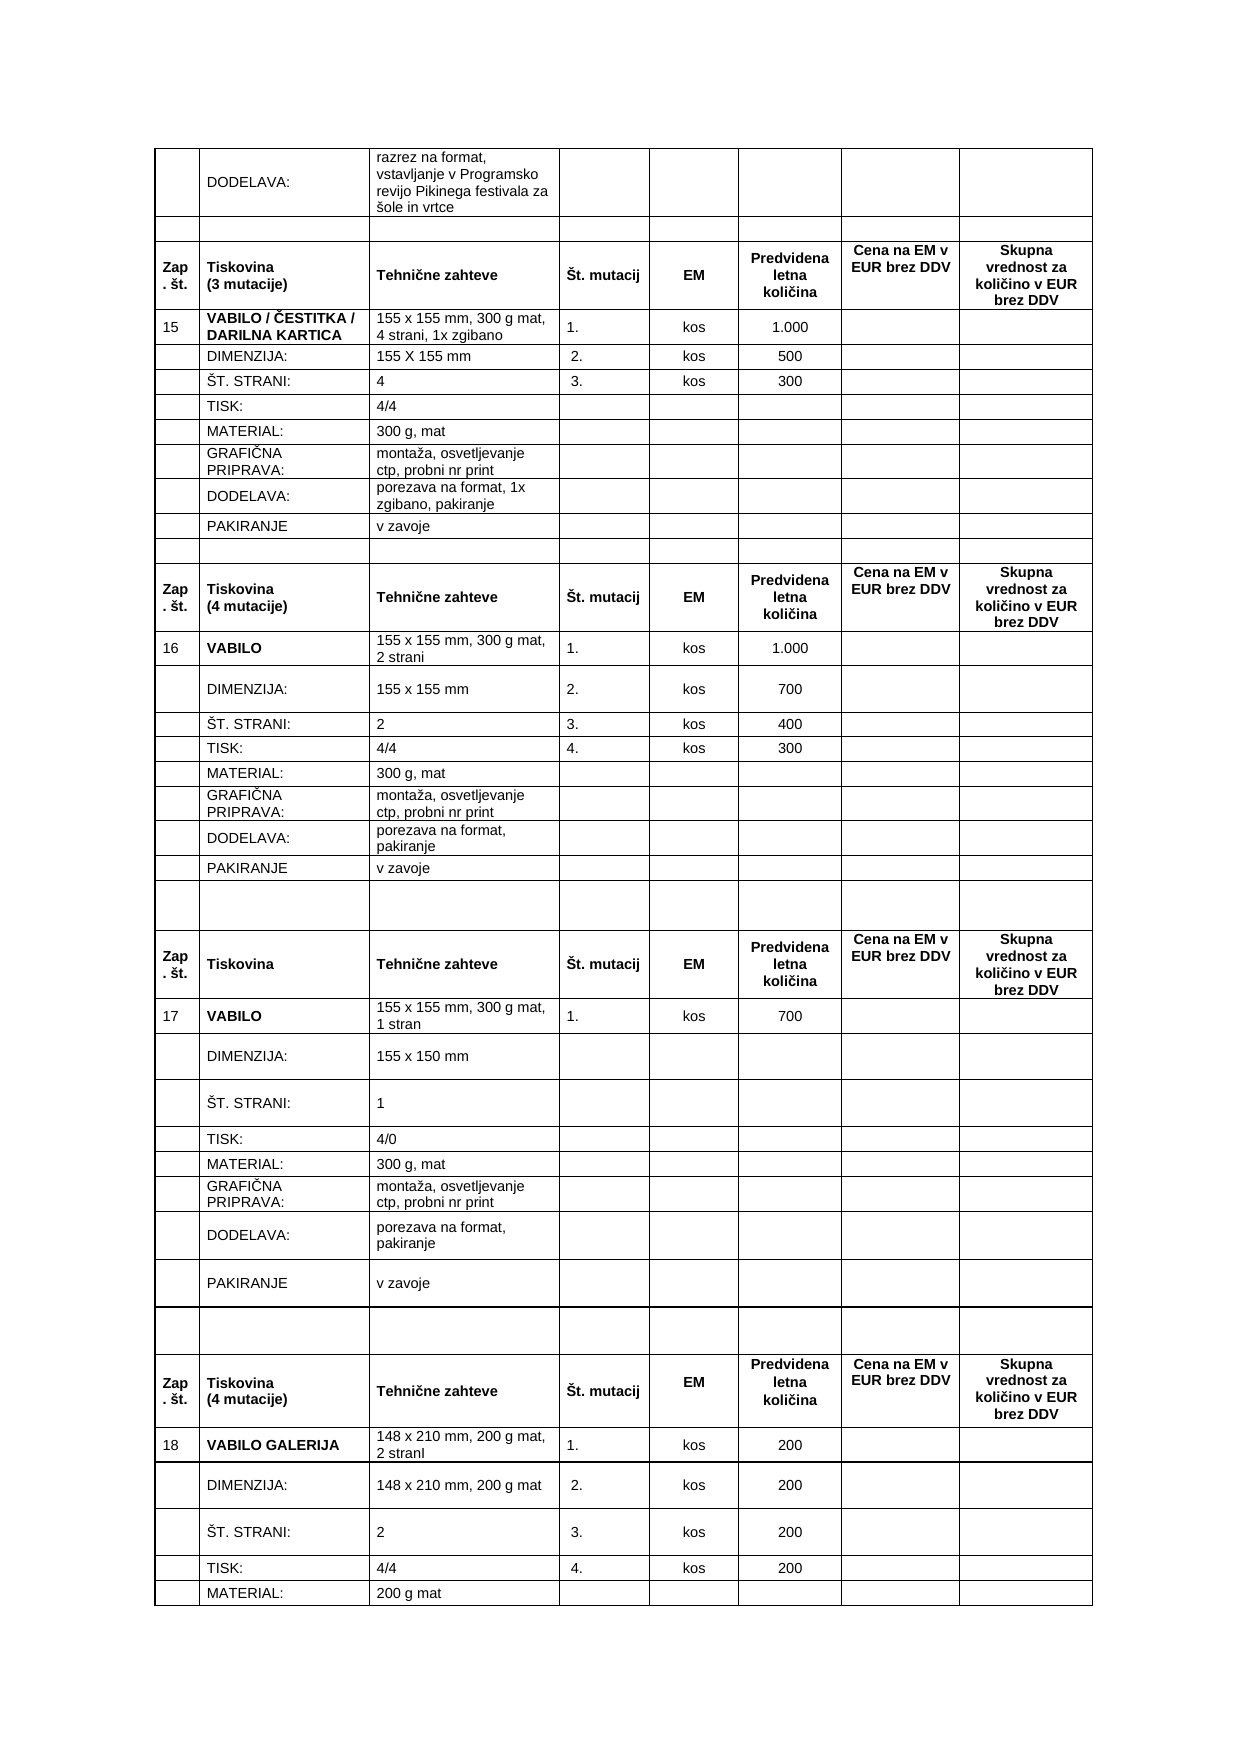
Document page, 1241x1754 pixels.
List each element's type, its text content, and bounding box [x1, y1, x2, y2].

table_cell [156, 395, 199, 418]
table_cell PAKIRANJE [200, 514, 369, 538]
table_cell [842, 1260, 959, 1306]
table_cell [156, 1308, 199, 1354]
table_cell EM [650, 564, 738, 631]
table_cell [156, 1212, 199, 1259]
table_cell [960, 737, 1092, 761]
table_cell 300 g, mat [370, 420, 559, 443]
table_cell PAKIRANJE [200, 1260, 369, 1306]
table_cell ŠT. STRANI: [200, 1509, 369, 1555]
table_cell EM [650, 1355, 738, 1427]
table_cell [650, 1034, 738, 1079]
table_cell [960, 1152, 1092, 1176]
table_cell [842, 1556, 959, 1580]
table_cell DIMENZIJA: [200, 666, 369, 712]
table_cell [960, 217, 1092, 241]
table_cell [156, 1509, 199, 1555]
table_cell [156, 1080, 199, 1126]
table_cell 400 [739, 713, 841, 736]
table_cell kos [650, 713, 738, 736]
table_cell 300 [739, 370, 841, 393]
table_cell TISK: [200, 1127, 369, 1151]
table_cell [960, 420, 1092, 443]
table_cell [156, 479, 199, 513]
table_cell VABILO GALERIJA [200, 1428, 369, 1461]
table_cell 300 [739, 737, 841, 761]
table_cell DODELAVA: [200, 1212, 369, 1259]
table_cell 17 [156, 999, 199, 1032]
table_cell Tehnične zahteve [370, 242, 559, 309]
table_cell Tehnične zahteve [370, 1355, 559, 1427]
table_cell [842, 149, 959, 216]
table_cell [960, 1463, 1092, 1508]
table_cell Predvidena letna količina [739, 242, 841, 309]
table_cell [560, 1177, 649, 1211]
table_cell [650, 479, 738, 513]
table_cell ŠT. STRANI: [200, 370, 369, 393]
table_cell [156, 345, 199, 368]
table_cell [960, 1581, 1092, 1605]
table_cell [842, 539, 959, 563]
table_cell [650, 787, 738, 820]
table_cell [156, 737, 199, 761]
table_cell [739, 762, 841, 786]
table_cell [960, 445, 1092, 478]
table_cell GRAFIČNA PRIPRAVA: [200, 445, 369, 478]
table_cell [200, 217, 369, 241]
table_cell 200 [739, 1556, 841, 1580]
table_cell [560, 1080, 649, 1126]
table_cell 148 x 210 mm, 200 g mat [370, 1463, 559, 1508]
table_cell [842, 881, 959, 930]
table_cell 1. [560, 999, 649, 1032]
table_cell [960, 345, 1092, 368]
table_cell 3. [560, 1509, 649, 1555]
table_cell 3. [560, 713, 649, 736]
table_cell Cena na EM v EUR brez DDV [842, 242, 959, 309]
table_cell [156, 821, 199, 855]
table_cell 2 [370, 713, 559, 736]
table_cell [960, 539, 1092, 563]
table_cell [156, 787, 199, 820]
table_cell 155 x 155 mm, 300 g mat, 2 strani [370, 632, 559, 665]
table_cell [560, 1212, 649, 1259]
table_cell [560, 1152, 649, 1176]
table_cell [739, 1260, 841, 1306]
table_cell Tiskovina (4 mutacije) [200, 1355, 369, 1427]
table_cell 200 g mat [370, 1581, 559, 1605]
table_cell [156, 539, 199, 563]
table_cell [650, 821, 738, 855]
table_cell ŠT. STRANI: [200, 713, 369, 736]
table_cell 155 x 155 mm, 300 g mat, 1 stran [370, 999, 559, 1032]
table_cell [650, 1212, 738, 1259]
table_cell [739, 539, 841, 563]
table_cell 1. [560, 632, 649, 665]
table_cell [156, 445, 199, 478]
table_cell [842, 1428, 959, 1461]
table_cell [960, 762, 1092, 786]
table_cell kos [650, 1556, 738, 1580]
table_cell [960, 666, 1092, 712]
table_cell kos [650, 737, 738, 761]
table_cell [650, 217, 738, 241]
table_cell [156, 1127, 199, 1151]
table_cell MATERIAL: [200, 1152, 369, 1176]
table_cell [960, 1080, 1092, 1126]
table_cell [960, 1127, 1092, 1151]
table_cell montaža, osvetljevanje ctp, probni nr print [370, 1177, 559, 1211]
table_cell kos [650, 1509, 738, 1555]
table_cell 4/4 [370, 737, 559, 761]
table_cell [842, 345, 959, 368]
table_cell [560, 1308, 649, 1354]
table_cell Zap. št. [156, 242, 199, 309]
table_cell [370, 539, 559, 563]
table_cell [739, 856, 841, 880]
table_cell [739, 420, 841, 443]
table_cell 2. [560, 666, 649, 712]
table_cell Cena na EM v EUR brez DDV [842, 1355, 959, 1427]
table_cell [156, 1260, 199, 1306]
table_cell [842, 1509, 959, 1555]
table_cell 16 [156, 632, 199, 665]
table_cell 2. [560, 345, 649, 368]
table_cell [960, 370, 1092, 393]
table_cell [560, 149, 649, 216]
table_cell [650, 420, 738, 443]
table_cell [560, 217, 649, 241]
table_cell [842, 762, 959, 786]
table_cell 4 [370, 370, 559, 393]
table_cell Skupna vrednost za količino v EUR brez DDV [960, 564, 1092, 631]
table_cell [650, 1080, 738, 1126]
table_cell [650, 1308, 738, 1354]
table_cell 1.000 [739, 632, 841, 665]
table_cell [739, 1080, 841, 1126]
table_cell [842, 666, 959, 712]
table_cell 15 [156, 310, 199, 343]
table_cell [960, 479, 1092, 513]
table_cell [156, 881, 199, 930]
table_cell Tiskovina [200, 931, 369, 998]
table_cell 2. [560, 1463, 649, 1508]
table_cell kos [650, 1428, 738, 1461]
table_cell [739, 821, 841, 855]
table_cell [960, 632, 1092, 665]
table_cell VABILO [200, 999, 369, 1032]
table_cell kos [650, 370, 738, 393]
table_cell [842, 1308, 959, 1354]
table_cell [842, 821, 959, 855]
table_cell [200, 881, 369, 930]
table_cell 1 [370, 1080, 559, 1126]
table_cell [156, 514, 199, 538]
table_cell [960, 1509, 1092, 1555]
table_cell [560, 420, 649, 443]
table_cell [156, 666, 199, 712]
table_cell [842, 1212, 959, 1259]
table_cell [650, 514, 738, 538]
table_cell [739, 881, 841, 930]
table_cell Cena na EM v EUR brez DDV [842, 564, 959, 631]
table_cell 2 [370, 1509, 559, 1555]
table_cell 4. [560, 1556, 649, 1580]
table_cell [842, 395, 959, 418]
table_cell 4/4 [370, 395, 559, 418]
table_cell kos [650, 666, 738, 712]
table_cell [156, 762, 199, 786]
table_cell [560, 1127, 649, 1151]
table_cell 4/4 [370, 1556, 559, 1580]
table_cell porezava na format, 1x zgibano, pakiranje [370, 479, 559, 513]
table_cell [960, 1308, 1092, 1354]
table_cell 1. [560, 310, 649, 343]
table_cell GRAFIČNA PRIPRAVA: [200, 1177, 369, 1211]
table_cell [960, 1034, 1092, 1079]
table_cell [842, 514, 959, 538]
table_cell [650, 1581, 738, 1605]
table_cell [842, 632, 959, 665]
table_cell [650, 1260, 738, 1306]
table_cell [560, 787, 649, 820]
table_cell [960, 1212, 1092, 1259]
table_cell Št. mutacij [560, 564, 649, 631]
table_cell [842, 370, 959, 393]
table_cell [739, 1177, 841, 1211]
table_cell [842, 1177, 959, 1211]
table_cell [842, 737, 959, 761]
table_cell [960, 881, 1092, 930]
table_cell v zavoje [370, 1260, 559, 1306]
table_cell [842, 420, 959, 443]
table_cell [739, 1034, 841, 1079]
table_cell montaža, osvetljevanje ctp, probni nr print [370, 787, 559, 820]
table_cell kos [650, 999, 738, 1032]
table_cell [739, 787, 841, 820]
table_cell DODELAVA: [200, 479, 369, 513]
table_cell [156, 1463, 199, 1508]
table_cell kos [650, 632, 738, 665]
table_cell [650, 539, 738, 563]
table_cell [560, 1581, 649, 1605]
table_cell 155 x 155 mm [370, 666, 559, 712]
table_cell [842, 787, 959, 820]
table_cell v zavoje [370, 514, 559, 538]
table_cell montaža, osvetljevanje ctp, probni nr print [370, 445, 559, 478]
table_cell Predvidena letna količina [739, 931, 841, 998]
table_cell v zavoje [370, 856, 559, 880]
table_cell [156, 1581, 199, 1605]
table_cell 200 [739, 1428, 841, 1461]
table_cell [650, 856, 738, 880]
table_cell [156, 856, 199, 880]
table_cell kos [650, 310, 738, 343]
table_cell razrez na format, vstavljanje v Programsko revijo Pikinega festivala za šole in vrtce [370, 149, 559, 216]
table_cell [960, 713, 1092, 736]
table_cell [842, 1463, 959, 1508]
table_cell [156, 420, 199, 443]
table_cell 148 x 210 mm, 200 g mat, 2 stranI [370, 1428, 559, 1461]
table_cell kos [650, 1463, 738, 1508]
table_cell [739, 1308, 841, 1354]
table_cell VABILO / ČESTITKA / DARILNA KARTICA [200, 310, 369, 343]
table_cell porezava na format, pakiranje [370, 1212, 559, 1259]
table_cell [960, 1428, 1092, 1461]
table_cell [739, 217, 841, 241]
table_cell MATERIAL: [200, 762, 369, 786]
table_cell 155 X 155 mm [370, 345, 559, 368]
table_cell [739, 1212, 841, 1259]
table_cell 1. [560, 1428, 649, 1461]
table_cell 300 g, mat [370, 1152, 559, 1176]
table_cell TISK: [200, 395, 369, 418]
table_cell [200, 539, 369, 563]
table_cell [842, 1034, 959, 1079]
table_cell kos [650, 345, 738, 368]
table_cell [960, 1177, 1092, 1211]
table_cell DIMENZIJA: [200, 345, 369, 368]
table_cell [739, 445, 841, 478]
table_cell DODELAVA: [200, 149, 369, 216]
table_cell [370, 217, 559, 241]
table_cell [960, 787, 1092, 820]
table_cell [739, 1152, 841, 1176]
table_cell [739, 514, 841, 538]
table_cell Cena na EM v EUR brez DDV [842, 931, 959, 998]
table_cell [842, 1581, 959, 1605]
table_cell [739, 1127, 841, 1151]
table_cell Skupna vrednost za količino v EUR brez DDV [960, 931, 1092, 998]
table_cell porezava na format, pakiranje [370, 821, 559, 855]
table_cell [650, 1127, 738, 1151]
table_cell Zap. št. [156, 564, 199, 631]
table_cell [560, 445, 649, 478]
table_cell PAKIRANJE [200, 856, 369, 880]
table_cell DIMENZIJA: [200, 1463, 369, 1508]
table_cell 700 [739, 666, 841, 712]
table_cell GRAFIČNA PRIPRAVA: [200, 787, 369, 820]
table_cell 4/0 [370, 1127, 559, 1151]
table_cell 18 [156, 1428, 199, 1461]
table_cell TISK: [200, 1556, 369, 1580]
table_cell Predvidena letna količina [739, 564, 841, 631]
table_cell [156, 1177, 199, 1211]
table_cell [842, 310, 959, 343]
table_cell [560, 539, 649, 563]
table_cell [560, 762, 649, 786]
table_cell [156, 713, 199, 736]
table_cell [739, 479, 841, 513]
table_cell [842, 856, 959, 880]
table_cell 4. [560, 737, 649, 761]
table_cell [650, 1177, 738, 1211]
table_cell 700 [739, 999, 841, 1032]
table_cell [960, 514, 1092, 538]
table_cell Tiskovina (4 mutacije) [200, 564, 369, 631]
table_cell EM [650, 931, 738, 998]
table_cell [200, 1308, 369, 1354]
table_cell [156, 1152, 199, 1176]
table_cell [960, 856, 1092, 880]
table_cell [960, 310, 1092, 343]
table_cell 3. [560, 370, 649, 393]
table_cell Št. mutacij [560, 1355, 649, 1427]
table_cell MATERIAL: [200, 420, 369, 443]
table_cell 155 x 150 mm [370, 1034, 559, 1079]
table_cell [739, 1581, 841, 1605]
table_cell DODELAVA: [200, 821, 369, 855]
table_cell [560, 856, 649, 880]
table_cell [156, 1034, 199, 1079]
table_cell [960, 999, 1092, 1032]
table_cell [650, 762, 738, 786]
table_cell [370, 1308, 559, 1354]
table_cell Tehnične zahteve [370, 564, 559, 631]
table_cell [842, 1152, 959, 1176]
table_cell [842, 445, 959, 478]
table_cell [560, 881, 649, 930]
table_cell Tehnične zahteve [370, 931, 559, 998]
table_cell Št. mutacij [560, 242, 649, 309]
table_cell [739, 395, 841, 418]
table_cell VABILO [200, 632, 369, 665]
table_cell [156, 370, 199, 393]
table_cell [560, 1260, 649, 1306]
table_cell [560, 1034, 649, 1079]
table_cell [560, 821, 649, 855]
table_cell 500 [739, 345, 841, 368]
table_cell [370, 881, 559, 930]
table_cell [842, 217, 959, 241]
table_cell [560, 395, 649, 418]
table_cell [842, 1127, 959, 1151]
table_cell 300 g, mat [370, 762, 559, 786]
table_cell Št. mutacij [560, 931, 649, 998]
table_cell DIMENZIJA: [200, 1034, 369, 1079]
table_cell Zap. št. [156, 1355, 199, 1427]
table_cell ŠT. STRANI: [200, 1080, 369, 1126]
table_cell TISK: [200, 737, 369, 761]
table_cell [960, 821, 1092, 855]
table_cell EM [650, 242, 738, 309]
table_cell [650, 1152, 738, 1176]
table_cell [960, 1260, 1092, 1306]
table_cell [842, 479, 959, 513]
table_cell [842, 713, 959, 736]
table_cell Skupna vrednost za količino v EUR brez DDV [960, 242, 1092, 309]
table_cell [842, 999, 959, 1032]
table_cell Zap. št. [156, 931, 199, 998]
table_cell Predvidena letna količina [739, 1355, 841, 1427]
table_cell [650, 395, 738, 418]
table_cell [650, 445, 738, 478]
table_cell [650, 881, 738, 930]
table_cell 1.000 [739, 310, 841, 343]
table_cell [842, 1080, 959, 1126]
table_cell [560, 479, 649, 513]
table_cell 200 [739, 1463, 841, 1508]
table_cell [960, 1556, 1092, 1580]
table_cell [739, 149, 841, 216]
table_cell Skupna vrednost za količino v EUR brez DDV [960, 1355, 1092, 1427]
table_cell [960, 149, 1092, 216]
table_cell 155 x 155 mm, 300 g mat, 4 strani, 1x zgibano [370, 310, 559, 343]
table_cell [156, 217, 199, 241]
table_cell [156, 1556, 199, 1580]
table_cell 200 [739, 1509, 841, 1555]
table_cell [560, 514, 649, 538]
table_cell MATERIAL: [200, 1581, 369, 1605]
table_cell [960, 395, 1092, 418]
table_cell Tiskovina (3 mutacije) [200, 242, 369, 309]
table_cell [156, 149, 199, 216]
table_cell [650, 149, 738, 216]
